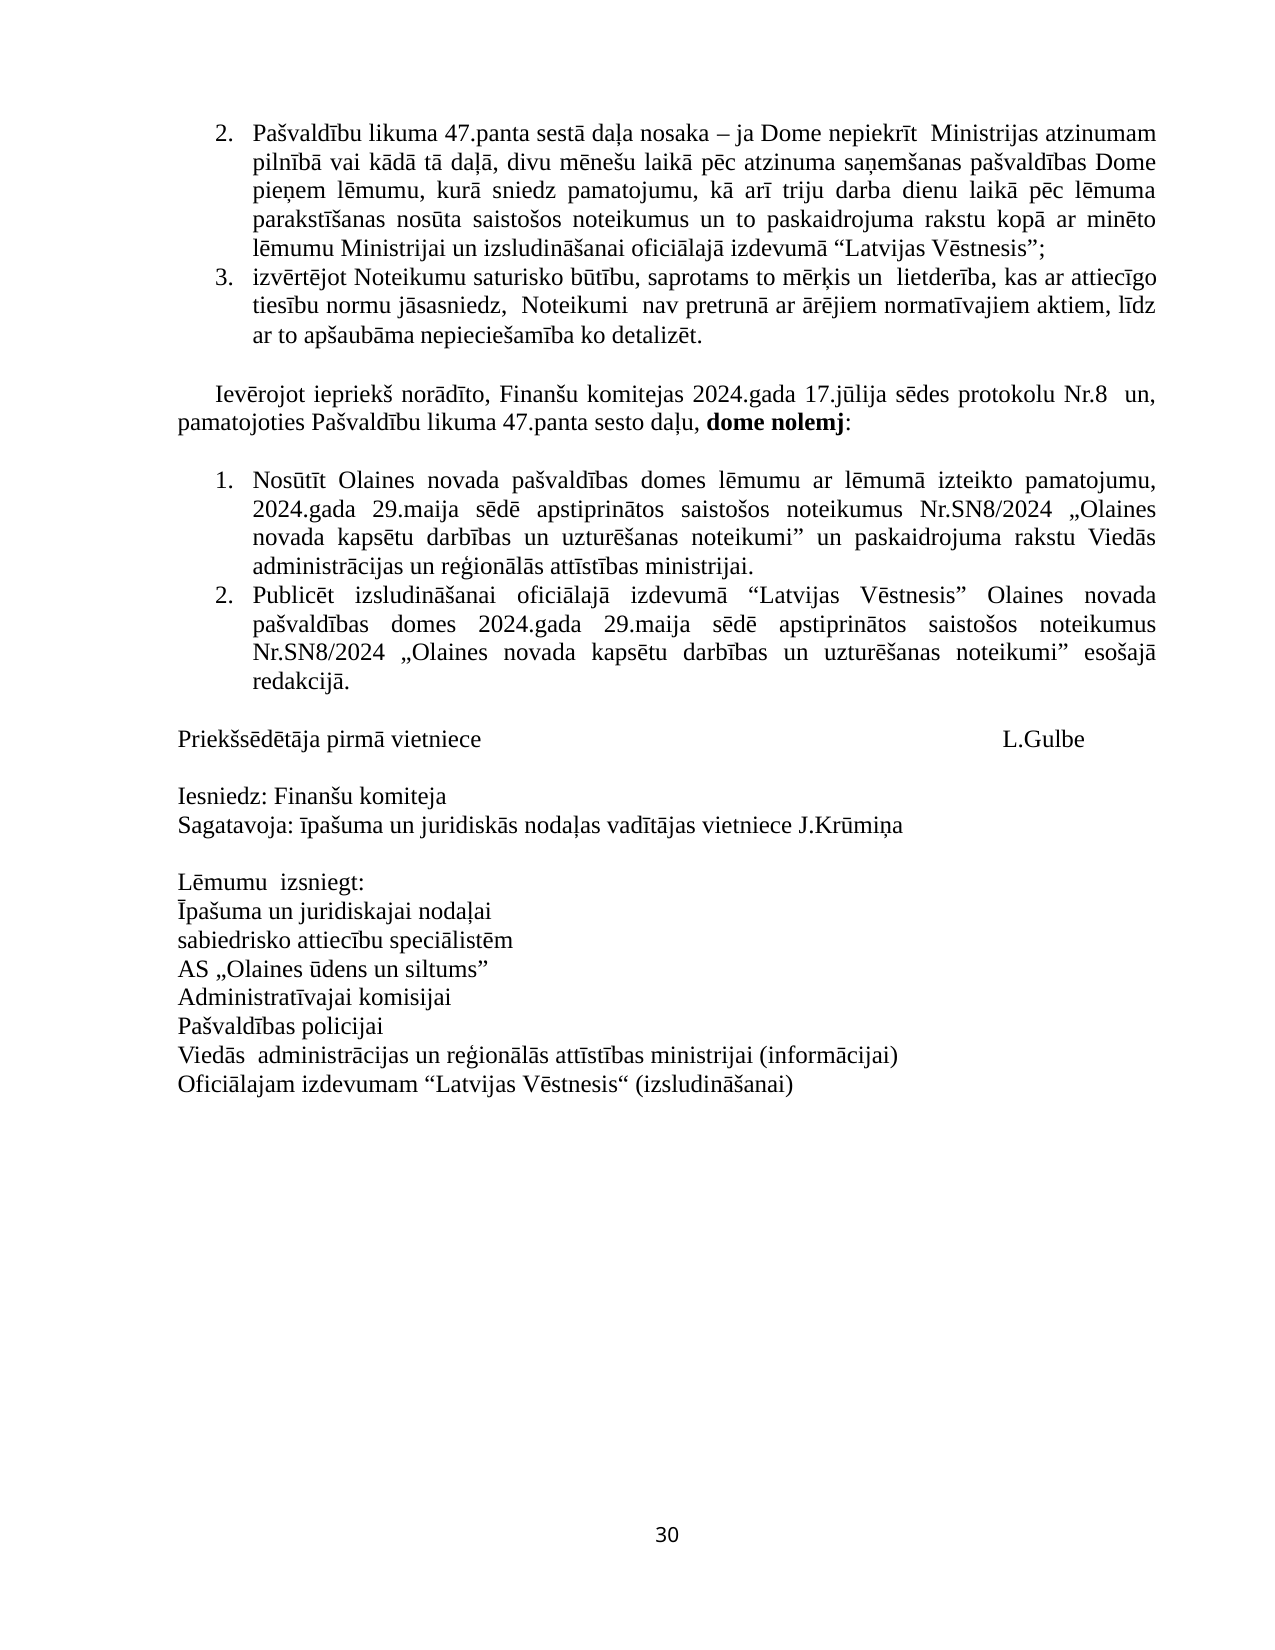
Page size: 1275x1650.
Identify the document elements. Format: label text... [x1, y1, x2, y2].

list Nosūtīt Olaines novada pašvaldības domes lēmumu ar lēmumā izteikto pamatojumu, 2024.gada 29.maija sēdē apstiprinātos saistošos noteikumus Nr.SN8/2024 „Olaines novada kapsētu darbības un uzturēšanas noteikumi” un paskaidrojuma rakstu Viedās administrācijas un reģionālās attīstības ministrijai. [215, 465, 1157, 580]
text AS „Olaines ūdens un siltums” [177, 954, 1157, 982]
list izvērtējot Noteikumu saturisko būtību, saprotams to mērķis un lietderība, kas ar attiecīgo tiesību normu jāsasniedz, Noteikumi nav pretrunā ar ārējiem normatīvajiem aktiem, līdz ar to apšaubāma nepieciešamība ko detalizēt. [215, 262, 1157, 350]
text Sagatavoja: īpašuma un juridiskās nodaļas vadītājas vietniece J.Krūmiņa [177, 810, 1157, 839]
text Viedās administrācijas un reģionālās attīstības ministrijai (informācijai) [177, 1040, 1157, 1069]
list Pašvaldību likuma 47.panta sestā daļa nosaka – ja Dome nepiekrīt Ministrijas atzinumam pilnībā vai kādā tā daļā, divu mēnešu laikā pēc atzinuma saņemšanas pašvaldības Dome pieņem lēmumu, kurā sniedz pamatojumu, kā arī triju darba dienu laikā pēc lēmuma parakstīšanas nosūta saistošos noteikumus un to paskaidrojuma rakstu kopā ar minēto lēmumu Ministrijai un izsludināšanai oficiālajā izdevumā “Latvijas Vēstnesis”; [215, 118, 1157, 262]
text Administratīvajai komisijai [177, 982, 1157, 1011]
text Ievērojot iepriekš norādīto, Finanšu komitejas 2024.gada 17.jūlija sēdes protokolu Nr.8 un, pamatojoties Pašvaldību likuma 47.panta sesto daļu, dome nolemj: [177, 379, 1157, 436]
title Oficiālajam izdevumam “Latvijas Vēstnesis“ (izsludināšanai) [177, 1069, 1157, 1097]
text Lēmumu izsniegt: [177, 867, 1157, 896]
list Publicēt izsludināšanai oficiālajā izdevumā “Latvijas Vēstnesis” Olaines novada pašvaldības domes 2024.gada 29.maija sēdē apstiprinātos saistošos noteikumus Nr.SN8/2024 „Olaines novada kapsētu darbības un uzturēšanas noteikumi” esošajā redakcijā. [215, 580, 1157, 695]
text Iesniedz: Finanšu komiteja [177, 781, 1157, 810]
text Īpašuma un juridiskajai nodaļai [177, 896, 1157, 925]
text sabiedrisko attiecību speciālistēm [177, 925, 1157, 954]
text Pašvaldības policijai [177, 1011, 1157, 1040]
text Priekšsēdētāja pirmā vietniece L.Gulbe [177, 724, 1157, 752]
